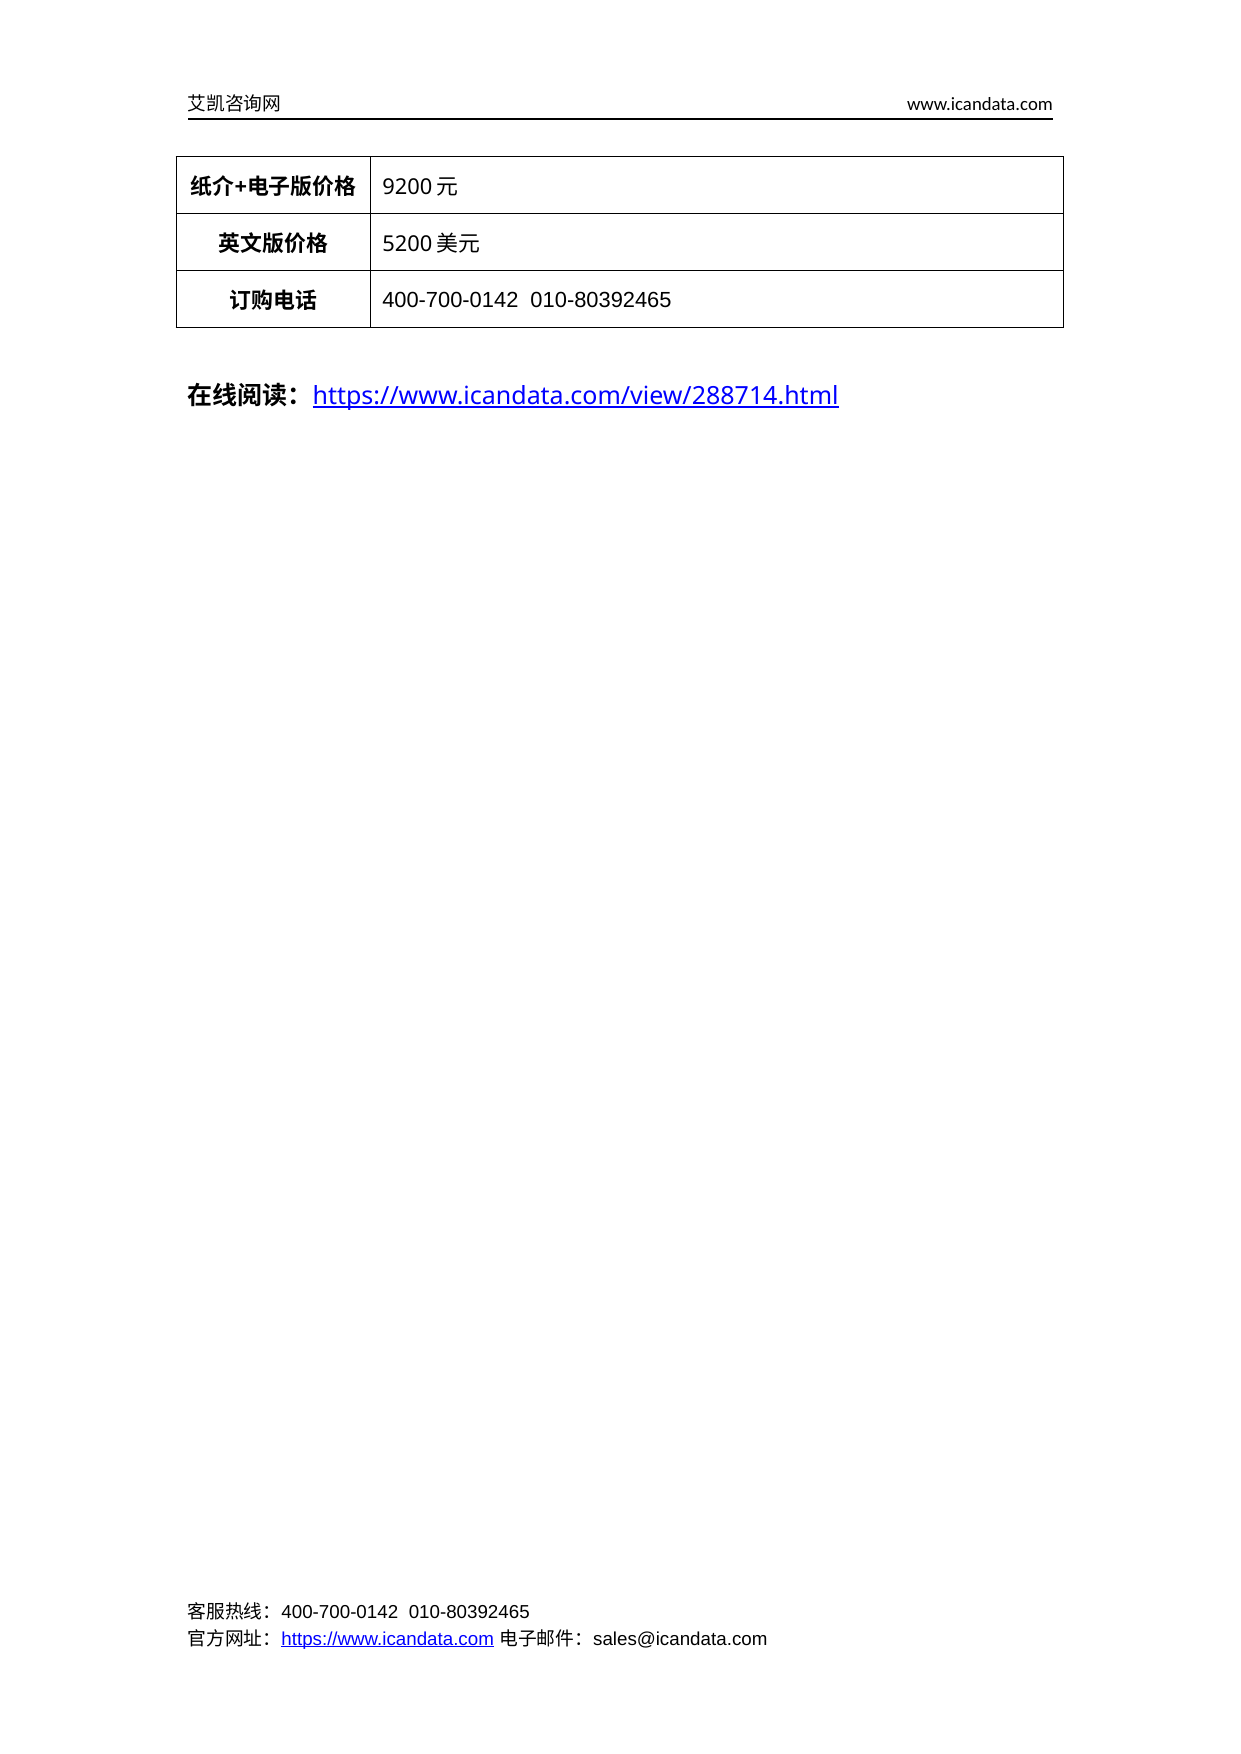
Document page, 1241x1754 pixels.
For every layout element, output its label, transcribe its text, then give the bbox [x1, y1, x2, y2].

table_cell 9200元 [371, 157, 1063, 213]
table_cell 纸介+电子版价格 [177, 157, 370, 213]
text 在线阅读：https://www.icandata.com/view/288714.html [187, 361, 1053, 426]
table_cell 5200美元 [371, 214, 1063, 270]
table_cell 400-700-0142 010-80392465 [371, 271, 1063, 327]
table_cell 英文版价格 [177, 214, 370, 270]
table_cell 订购电话 [177, 271, 370, 327]
